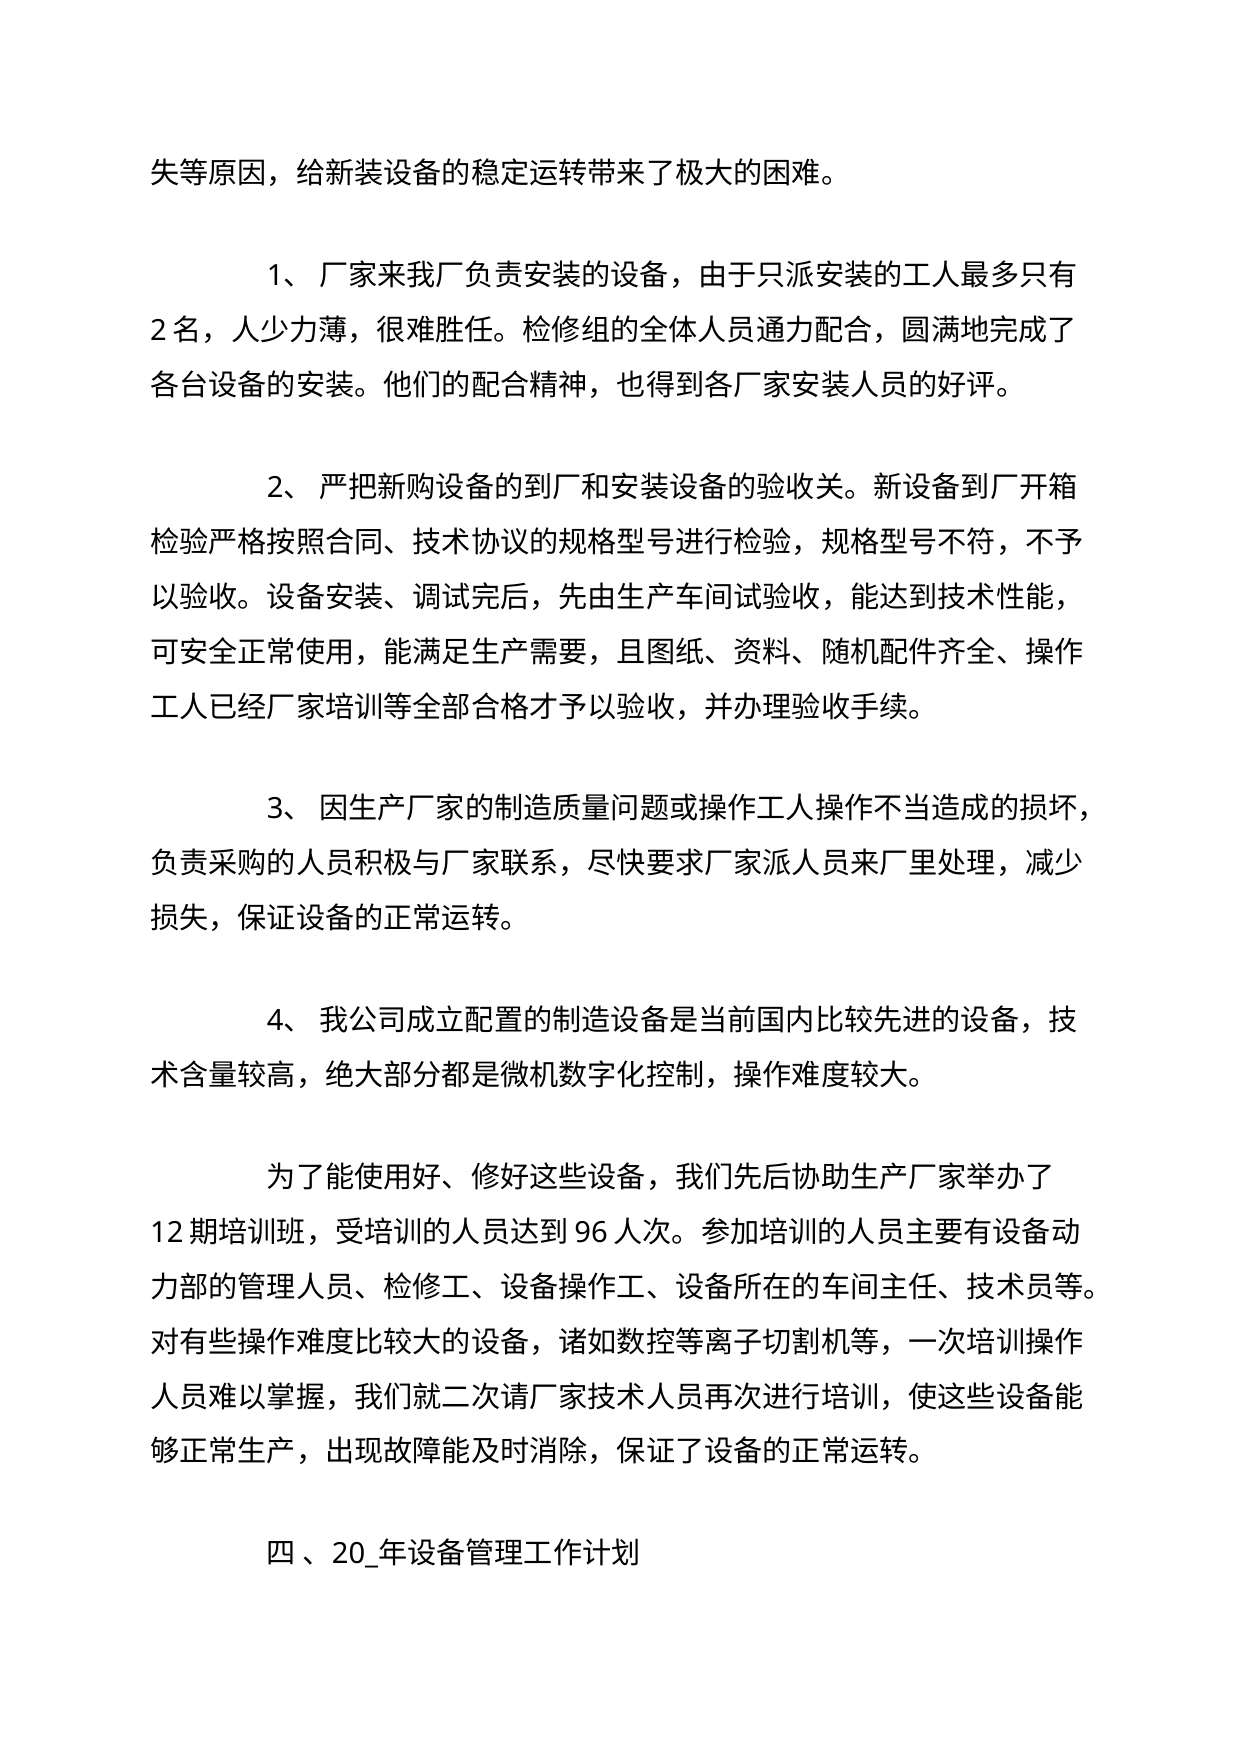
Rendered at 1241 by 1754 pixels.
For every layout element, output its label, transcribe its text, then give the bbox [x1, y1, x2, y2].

text 3、 因生产厂家的制造质量问题或操作工人操作不当造成的损坏，负责采购的人员积极与厂家联系，尽快要求厂家派人员来厂里处理，减少损失，保证设备的正常运转。 [150, 785, 1090, 937]
text 1、 厂家来我厂负责安装的设备，由于只派安装的工人最多只有2名，人少力薄，很难胜任。检修组的全体人员通力配合，圆满地完成了各台设备的安装。他们的配合精神，也得到各厂家安装人员的好评。 [150, 252, 1090, 404]
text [150, 150, 1090, 192]
text 2、 严把新购设备的到厂和安装设备的验收关。新设备到厂开箱检验严格按照合同、技术协议的规格型号进行检验，规格型号不符，不予以验收。设备安装、调试完后，先由生产车间试验收，能达到技术性能，可安全正常使用，能满足生产需要，且图纸、资料、随机配件齐全、操作工人已经厂家培训等全部合格才予以验收，并办理验收手续。 [150, 463, 1090, 726]
text 为了能使用好、修好这些设备，我们先后协助生产厂家举办了12期培训班，受培训的人员达到96人次。参加培训的人员主要有设备动力部的管理人员、检修工、设备操作工、设备所在的车间主任、技术员等。对有些操作难度比较大的设备，诸如数控等离子切割机等，一次培训操作人员难以掌握，我们就二次请厂家技术人员再次进行培训，使这些设备能够正常生产，出现故障能及时消除，保证了设备的正常运转。 [150, 1153, 1090, 1470]
text 四 、20_年设备管理工作计划 [150, 1530, 1090, 1572]
text 4、 我公司成立配置的制造设备是当前国内比较先进的设备，技术含量较高，绝大部分都是微机数字化控制，操作难度较大。 [150, 997, 1090, 1094]
